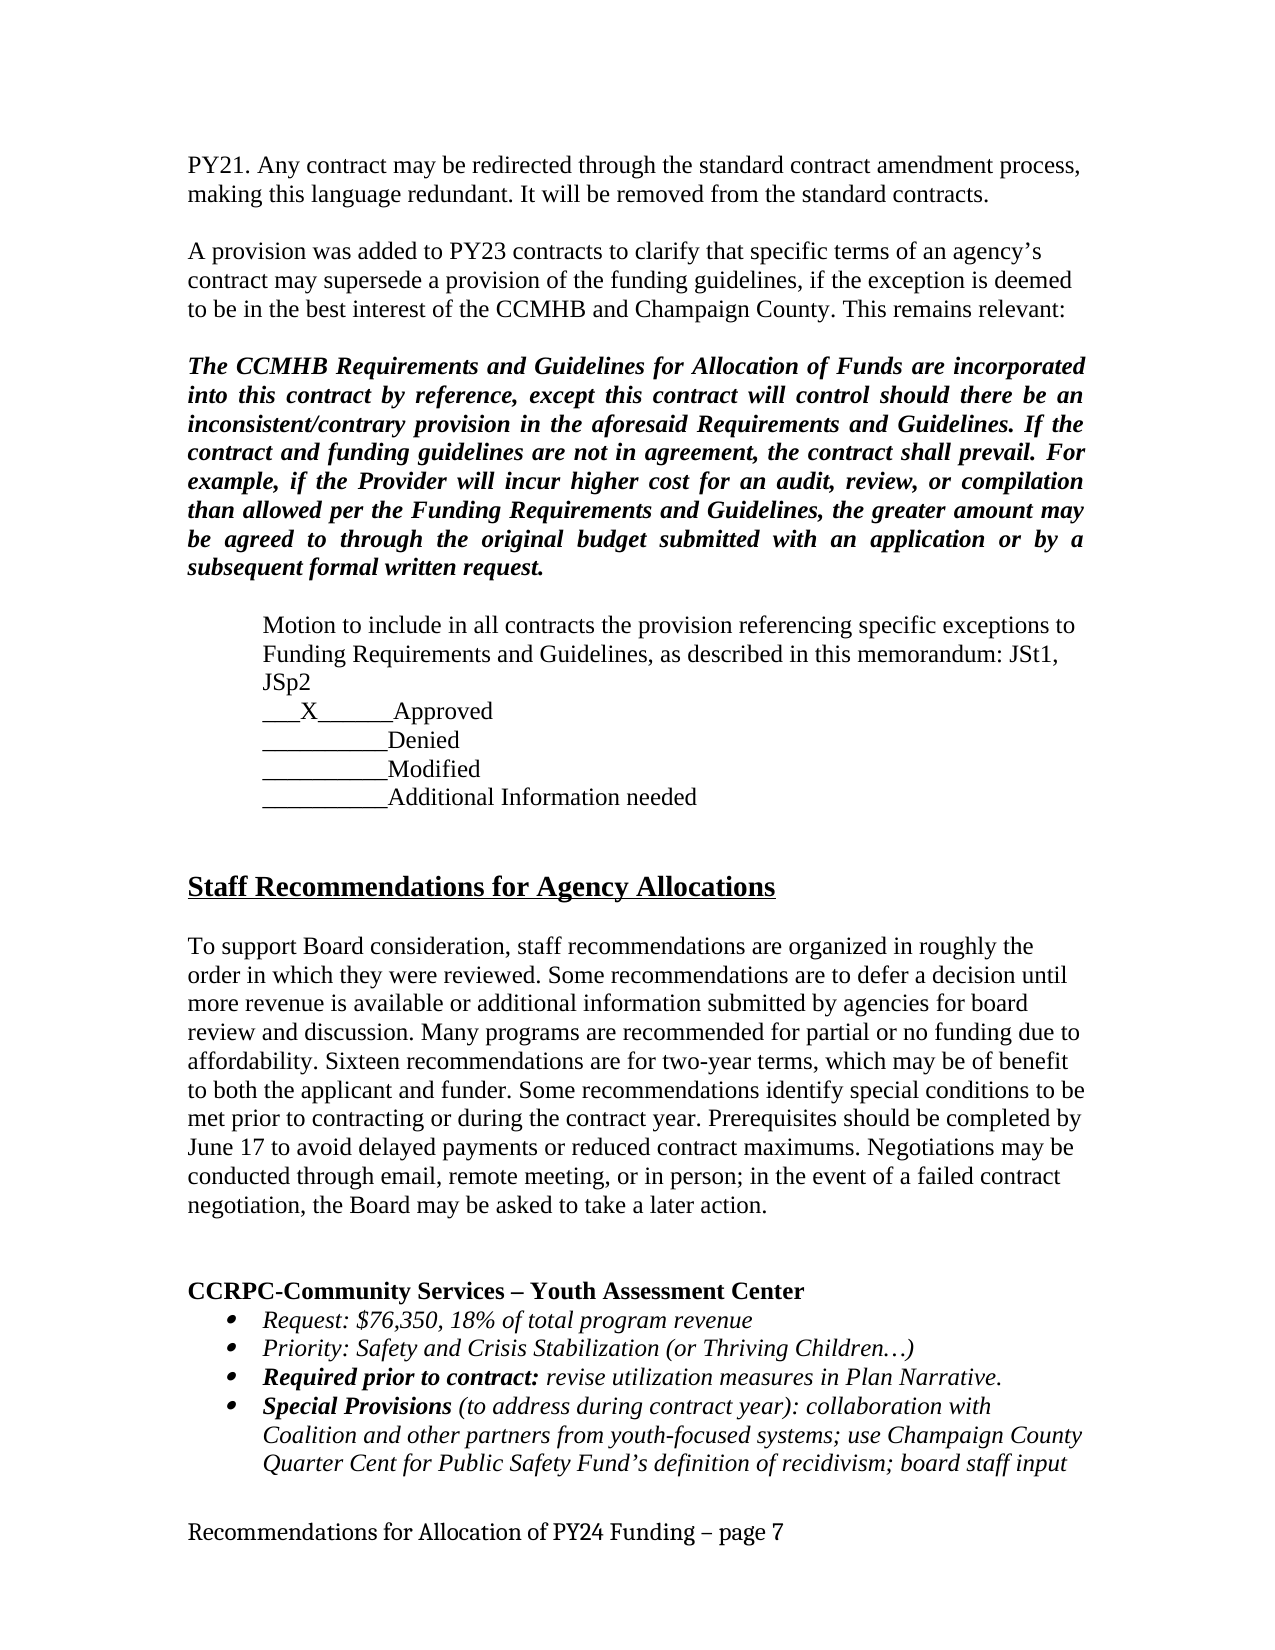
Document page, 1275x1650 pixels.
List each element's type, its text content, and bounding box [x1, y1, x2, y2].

text To support Board consideration, staff recommendations are organized in roughly the order in which they were reviewed. Some recommendations are to defer a decision until more revenue is available or additional information submitted by agencies for board review and discussion. Many programs are recommended for partial or no funding due to affordability. Sixteen recommendations are for two-year terms, which may be of benefit to both the applicant and funder. Some recommendations identify special conditions to be met prior to contracting or during the contract year. Prerequisites should be completed by June 17 to avoid delayed payments or reduced contract maximums. Negotiations may be conducted through email, remote meeting, or in person; in the event of a failed contract negotiation, the Board may be asked to take a later action. [187, 931, 1087, 1218]
list Required prior to contract: revise utilization measures in Plan Narrative. [225, 1362, 1087, 1391]
text A provision was added to PY23 contracts to clarify that specific terms of an agency’s contract may supersede a provision of the funding guidelines, if the exception is deemed to be in the best interest of the CCMHB and Champaign County. This remains relevant: [187, 236, 1087, 322]
text Motion to include in all contracts the provision referencing specific exceptions to Funding Requirements and Guidelines, as described in this memorandum: JSt1, JSp2 [262, 610, 1087, 696]
text CCRPC-Community Services – Youth Assessment Center [187, 1276, 1087, 1305]
list Request: $76,350, 18% of total program revenue [225, 1305, 1087, 1333]
list Priority: Safety and Crisis Stabilization (or Thriving Children…) [225, 1333, 1087, 1362]
text __________Modified [262, 754, 1087, 782]
text ___X______Approved [262, 696, 1087, 725]
text The CCMHB Requirements and Guidelines for Allocation of Funds are incorporated into this contract by reference, except this contract will control should there be an inconsistent/contrary provision in the aforesaid Requirements and Guidelines. If the contract and funding guidelines are not in agreement, the contract shall prevail. For example, if the Provider will incur higher cost for an audit, review, or compilation than allowed per the Funding Requirements and Guidelines, the greater amount may be agreed to through the original budget submitted with an application or by a subsequent formal written request. [187, 351, 1087, 581]
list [225, 1391, 1087, 1477]
text __________Additional Information needed [262, 782, 1087, 811]
subtitle Staff Recommendations for Agency Allocations [187, 869, 1087, 902]
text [187, 150, 1087, 207]
text __________Denied [262, 725, 1087, 754]
